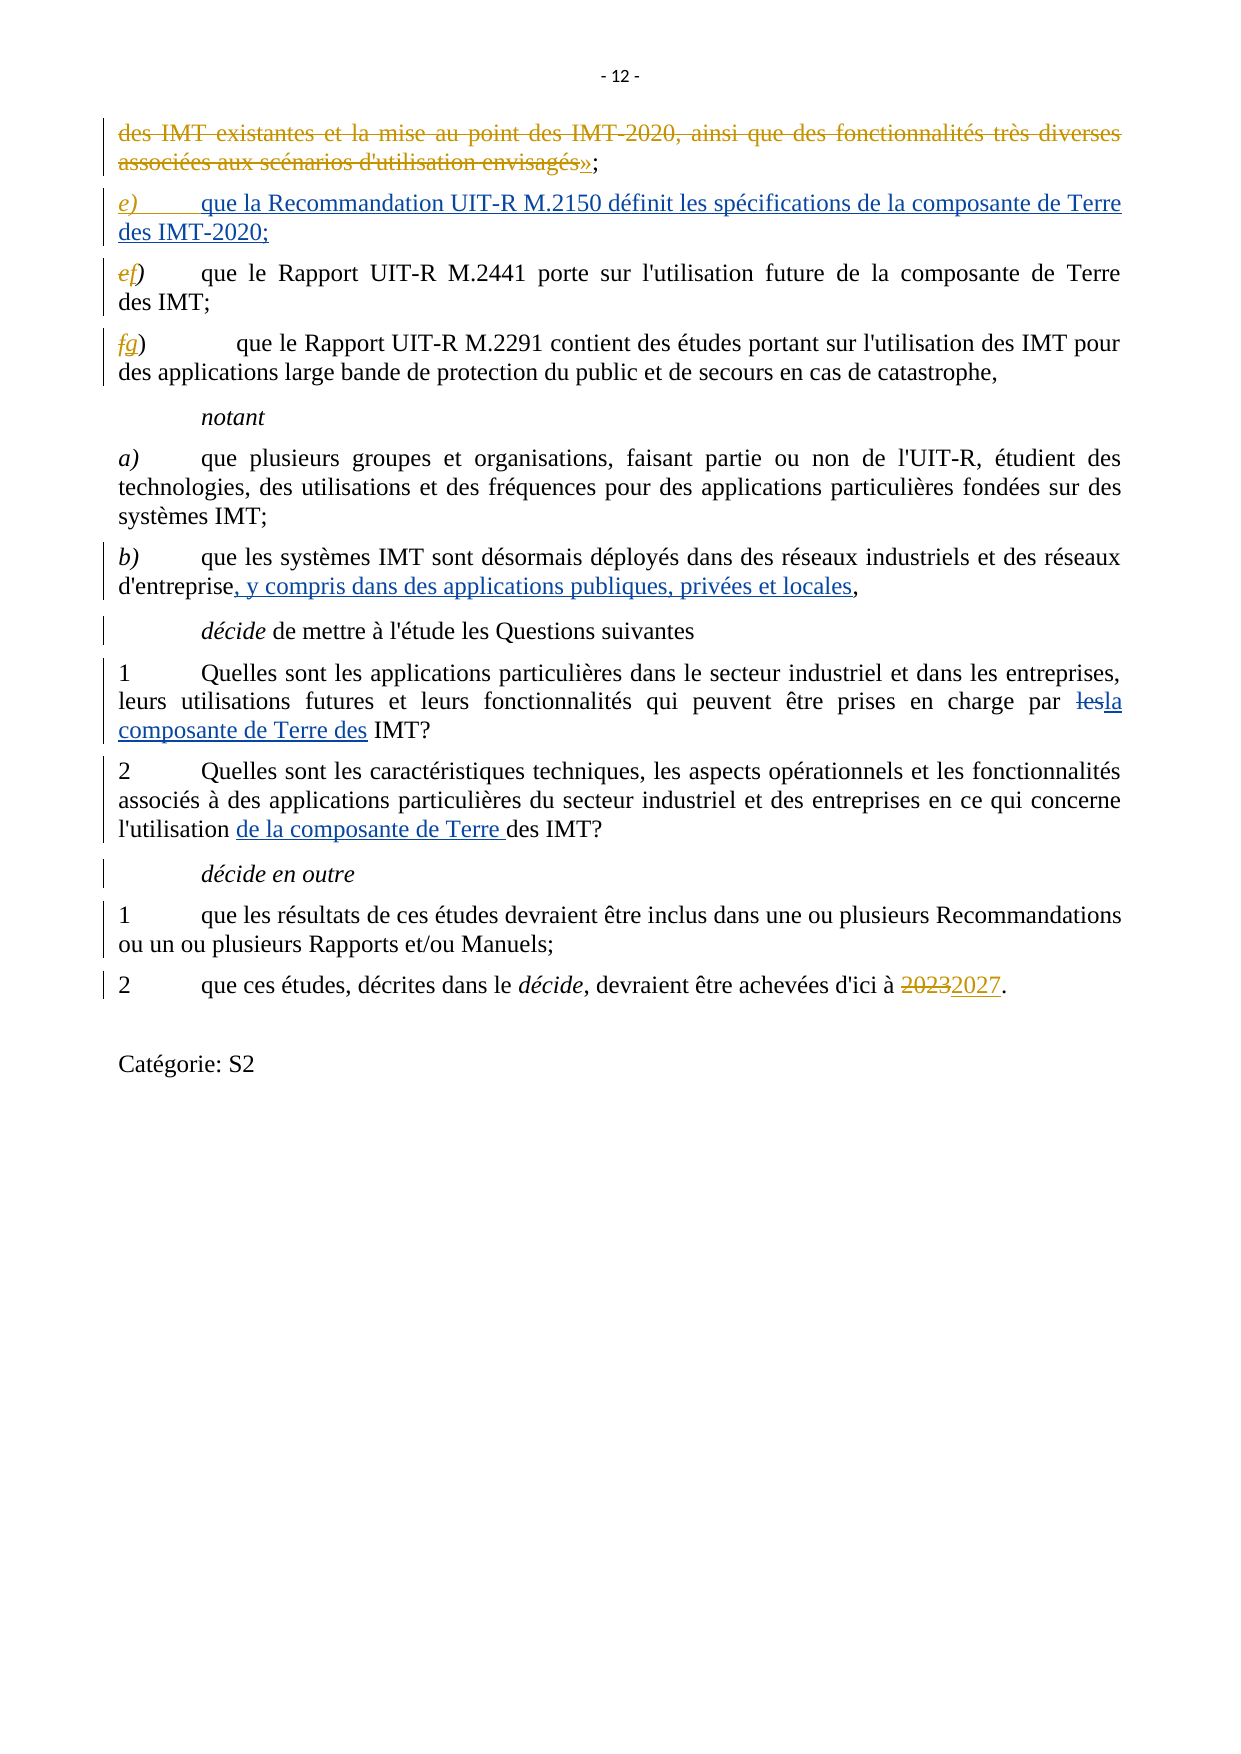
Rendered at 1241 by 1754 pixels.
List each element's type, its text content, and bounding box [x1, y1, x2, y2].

text 1 Quelles sont les applications particulières dans le secteur industriel et dans les entreprises, leurs utilisations futures et leurs fonctionnalités qui peuvent être prises en charge par IMT? [118, 658, 1122, 744]
text 2 Quelles sont les caractéristiques techniques, les aspects opérationnels et les fonctionnalités associés à des applications particulières du secteur industriel et des entreprises en ce qui concerne l'utilisation des IMT? [118, 756, 1122, 843]
text b) que les systèmes IMT sont désormais déployés dans des réseaux industriels et des réseaux d'entreprise, [118, 542, 1122, 600]
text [118, 135, 1122, 176]
text Catégorie: S2 [118, 1049, 1122, 1078]
text 1 que les résultats de ces études devraient être inclus dans une ou plusieurs Recommandations ou un ou plusieurs Rapports et/ou Manuels; [118, 901, 1122, 958]
text notant [201, 402, 1122, 431]
text décide en outre [201, 859, 1122, 888]
text ) que le Rapport UIT-R M.2441 porte sur l'utilisation future de la composante de Terre des IMT; [118, 258, 1122, 316]
text ) que le Rapport UIT-R M.2291 contient des études portant sur l'utilisation des IMT pour des applications large bande de protection du public et de secours en cas de catastrophe, [118, 328, 1122, 386]
text a) que plusieurs groupes et organisations, faisant partie ou non de l'UIT-R, étudient des technologies, des utilisations et des fréquences pour des applications particulières fondées sur des systèmes IMT; [118, 443, 1122, 530]
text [118, 118, 1122, 134]
text 2 que ces études, décrites dans le décide, devraient être achevées d'ici à . [118, 971, 1122, 999]
text décide de mettre à l'étude les Questions suivantes [201, 616, 1122, 645]
